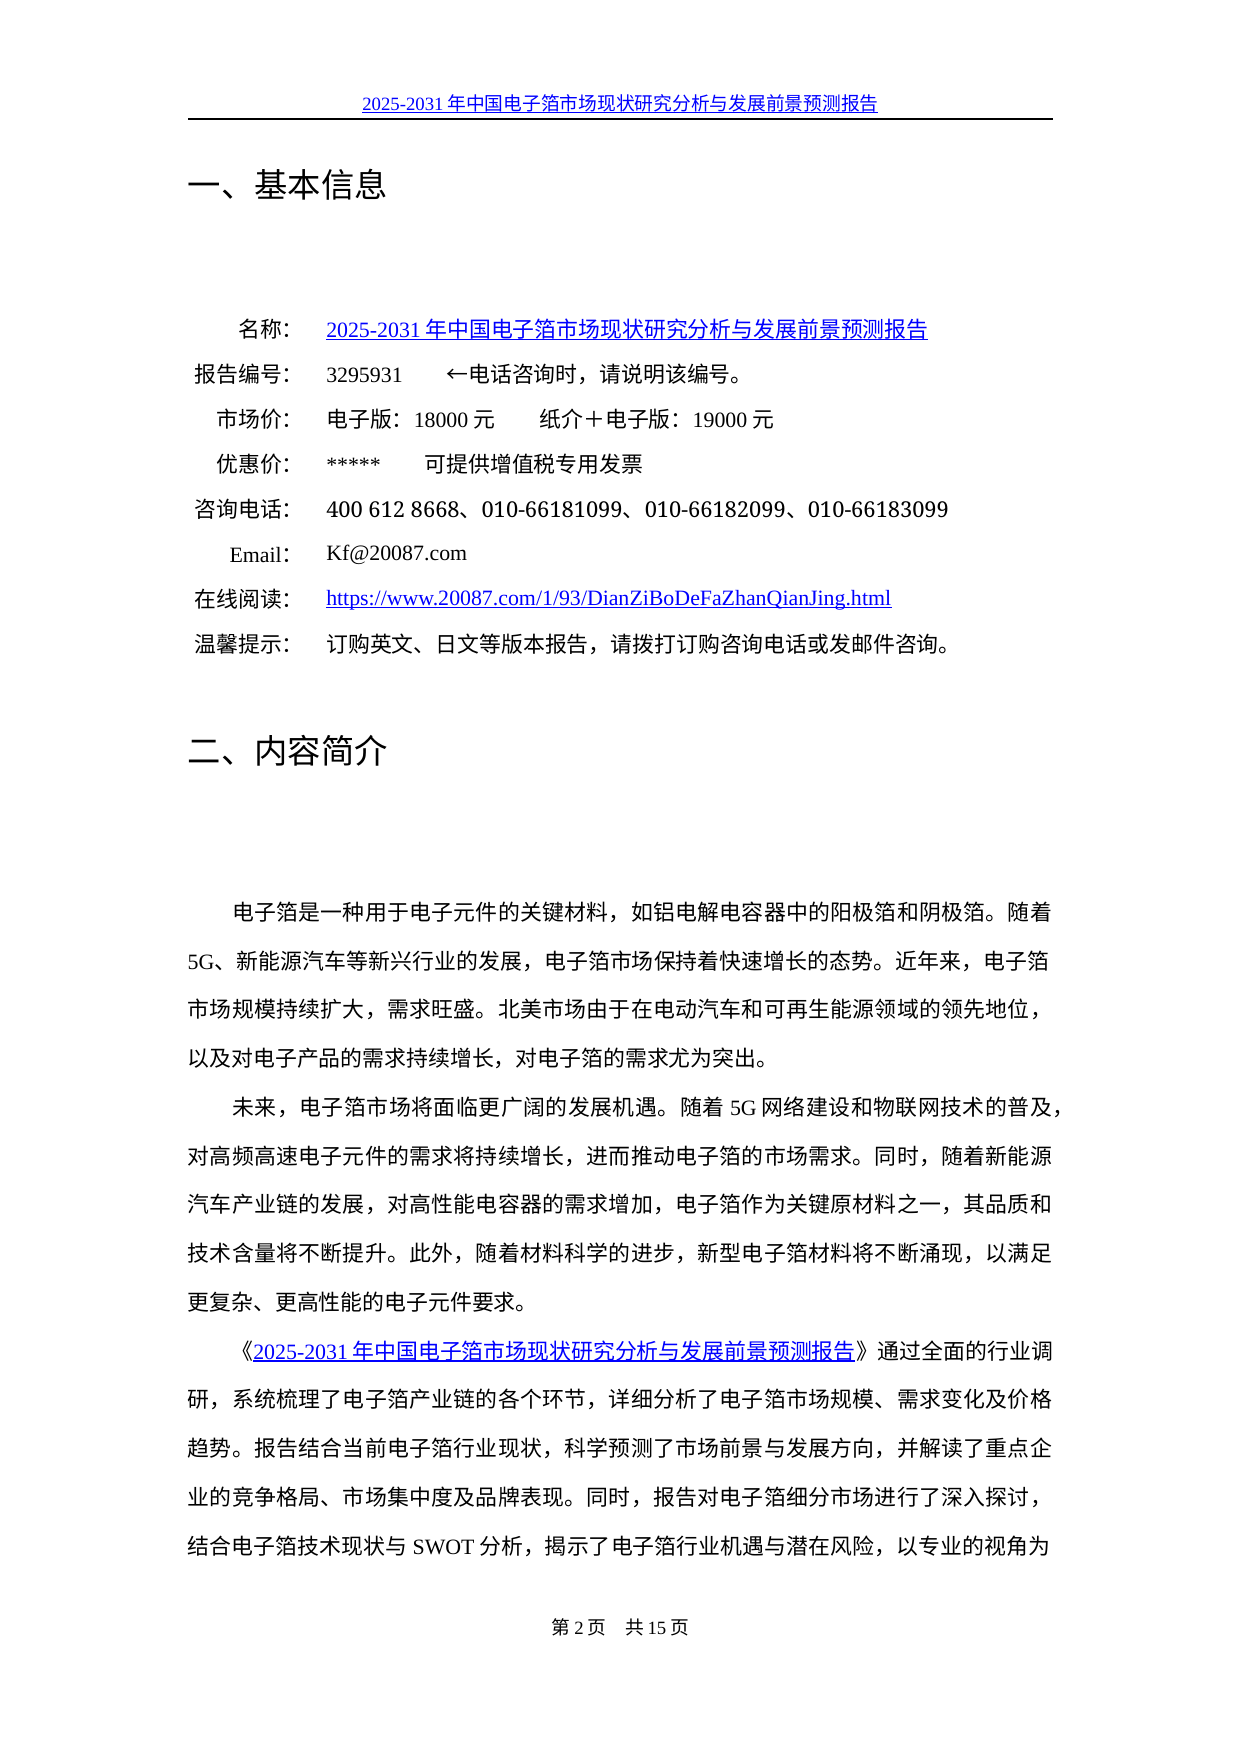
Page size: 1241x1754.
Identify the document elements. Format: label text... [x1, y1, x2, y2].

table_cell 在线阅读： [167, 582, 315, 627]
table_cell 咨询电话： [167, 492, 315, 537]
table_cell [315, 582, 1073, 627]
table_cell Kf@20087.com [315, 537, 1073, 582]
table_cell 电子版：18000 元 纸介＋电子版：19000 元 [315, 402, 1073, 447]
table_cell 温馨提示： [167, 627, 315, 672]
table_cell Email： [167, 537, 315, 582]
table_cell ***** 可提供增值税专用发票 [315, 447, 1073, 492]
table_header 名称： [167, 312, 315, 357]
table_cell 3295931 ←电话咨询时，请说明该编号。 [315, 357, 1073, 402]
title 一、基本信息 [187, 150, 1053, 215]
table_cell 订购英文、日文等版本报告，请拨打订购咨询电话或发邮件咨询。 [315, 627, 1073, 672]
title 二、内容简介 [187, 717, 1053, 782]
table_cell 优惠价： [167, 447, 315, 492]
table_cell 400 612 8668、010-66181099、010-66182099、010-66183099 [315, 492, 1073, 537]
table_cell 市场价： [167, 402, 315, 447]
table_cell 报告编号： [167, 357, 315, 402]
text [187, 894, 1053, 1561]
table_header 2025-2031年中国电子箔市场现状研究分析与发展前景预测报告 [315, 312, 1073, 357]
